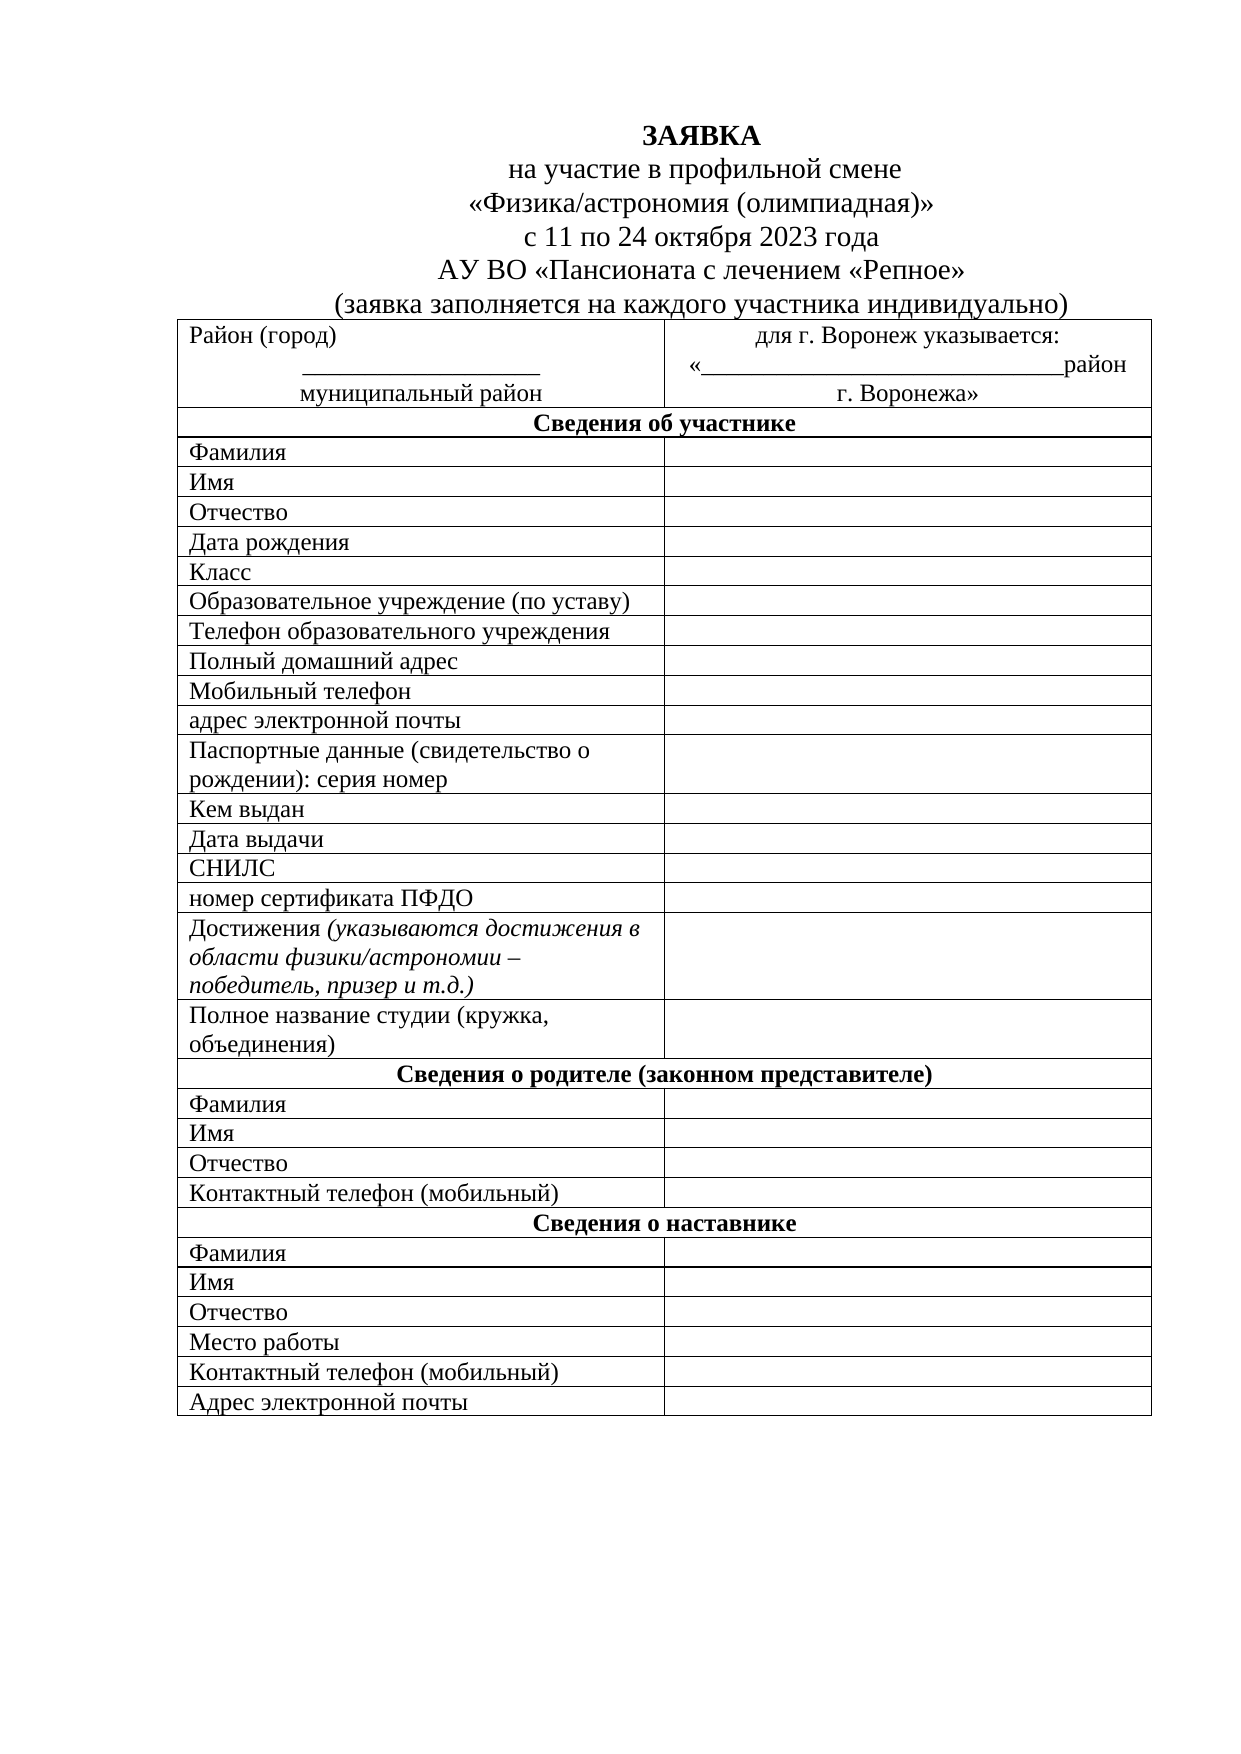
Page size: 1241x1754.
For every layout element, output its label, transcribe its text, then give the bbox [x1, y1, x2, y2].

text на участие в профильной смене [177, 152, 1152, 185]
table_cell [665, 1089, 1151, 1117]
table_cell [665, 706, 1151, 734]
table_cell Дата выдачи [178, 824, 664, 852]
table_cell Имя [178, 1268, 664, 1296]
table_header Район (город) ___________________ муниципальный район [178, 320, 664, 407]
table_header для г. Воронеж указывается: «_____________________________район г. Воронежа» [665, 320, 1151, 407]
table_cell [665, 1119, 1151, 1147]
table_cell [665, 1148, 1151, 1177]
table_cell [665, 1268, 1151, 1296]
table_cell номер сертификата ПФДО [178, 883, 664, 912]
table_cell [665, 438, 1151, 466]
table_cell [665, 824, 1151, 852]
table_cell Мобильный телефон [178, 676, 664, 704]
table_cell Место работы [178, 1327, 664, 1356]
table_cell Контактный телефон (мобильный) [178, 1178, 664, 1207]
table_cell Достижения (указываются достижения в области физики/астрономии – победитель, призер и т.д.) [178, 913, 664, 999]
table_cell Фамилия [178, 1089, 664, 1117]
table_cell Кем выдан [178, 794, 664, 823]
text с 11 по 24 октября 2023 года [177, 219, 1152, 252]
text ЗАЯВКА [177, 118, 1152, 152]
table_cell Отчество [178, 497, 664, 526]
table_cell [665, 467, 1151, 496]
table_cell [665, 854, 1151, 882]
table_cell [665, 1000, 1151, 1058]
table_cell [665, 586, 1151, 615]
table_cell СНИЛС [178, 854, 664, 882]
table_cell [665, 1387, 1151, 1415]
table_cell [665, 676, 1151, 704]
table_cell [665, 1357, 1151, 1386]
table_cell Отчество [178, 1148, 664, 1177]
table_cell Образовательное учреждение (по уставу) [178, 586, 664, 615]
table_cell Адрес электронной почты [178, 1387, 664, 1415]
table_cell [665, 557, 1151, 585]
table_cell адрес электронной почты [178, 706, 664, 734]
table_cell Полный домашний адрес [178, 646, 664, 675]
table_cell Сведения о родителе (законном представителе) [178, 1059, 1151, 1088]
table_cell [665, 1327, 1151, 1356]
table_cell [665, 794, 1151, 823]
table_cell Сведения о наставнике [178, 1208, 1151, 1237]
table_cell Полное название студии (кружка, объединения) [178, 1000, 664, 1058]
table_cell Контактный телефон (мобильный) [178, 1357, 664, 1386]
text «Физика/астрономия (олимпиадная)» [177, 185, 1152, 219]
table_cell [665, 1178, 1151, 1207]
table_cell Класс [178, 557, 664, 585]
table_cell Сведения об участнике [178, 408, 1151, 436]
text (заявка заполняется на каждого участника индивидуально) [177, 286, 1152, 319]
table_cell [665, 1238, 1151, 1266]
table_cell Паспортные данные (свидетельство о рождении): серия номер [178, 735, 664, 793]
table_cell Имя [178, 467, 664, 496]
table_cell [665, 616, 1151, 645]
table_cell [665, 735, 1151, 793]
table_cell Имя [178, 1119, 664, 1147]
table_cell [665, 913, 1151, 999]
table_cell [665, 646, 1151, 675]
table_cell [665, 883, 1151, 912]
table_cell [665, 527, 1151, 556]
table_cell [665, 1297, 1151, 1326]
table_cell [665, 497, 1151, 526]
table_cell Фамилия [178, 438, 664, 466]
table_cell Дата рождения [178, 527, 664, 556]
table_cell Телефон образовательного учреждения [178, 616, 664, 645]
text АУ ВО «Пансионата с лечением «Репное» [177, 252, 1152, 286]
table_cell Отчество [178, 1297, 664, 1326]
table_cell Фамилия [178, 1238, 664, 1266]
